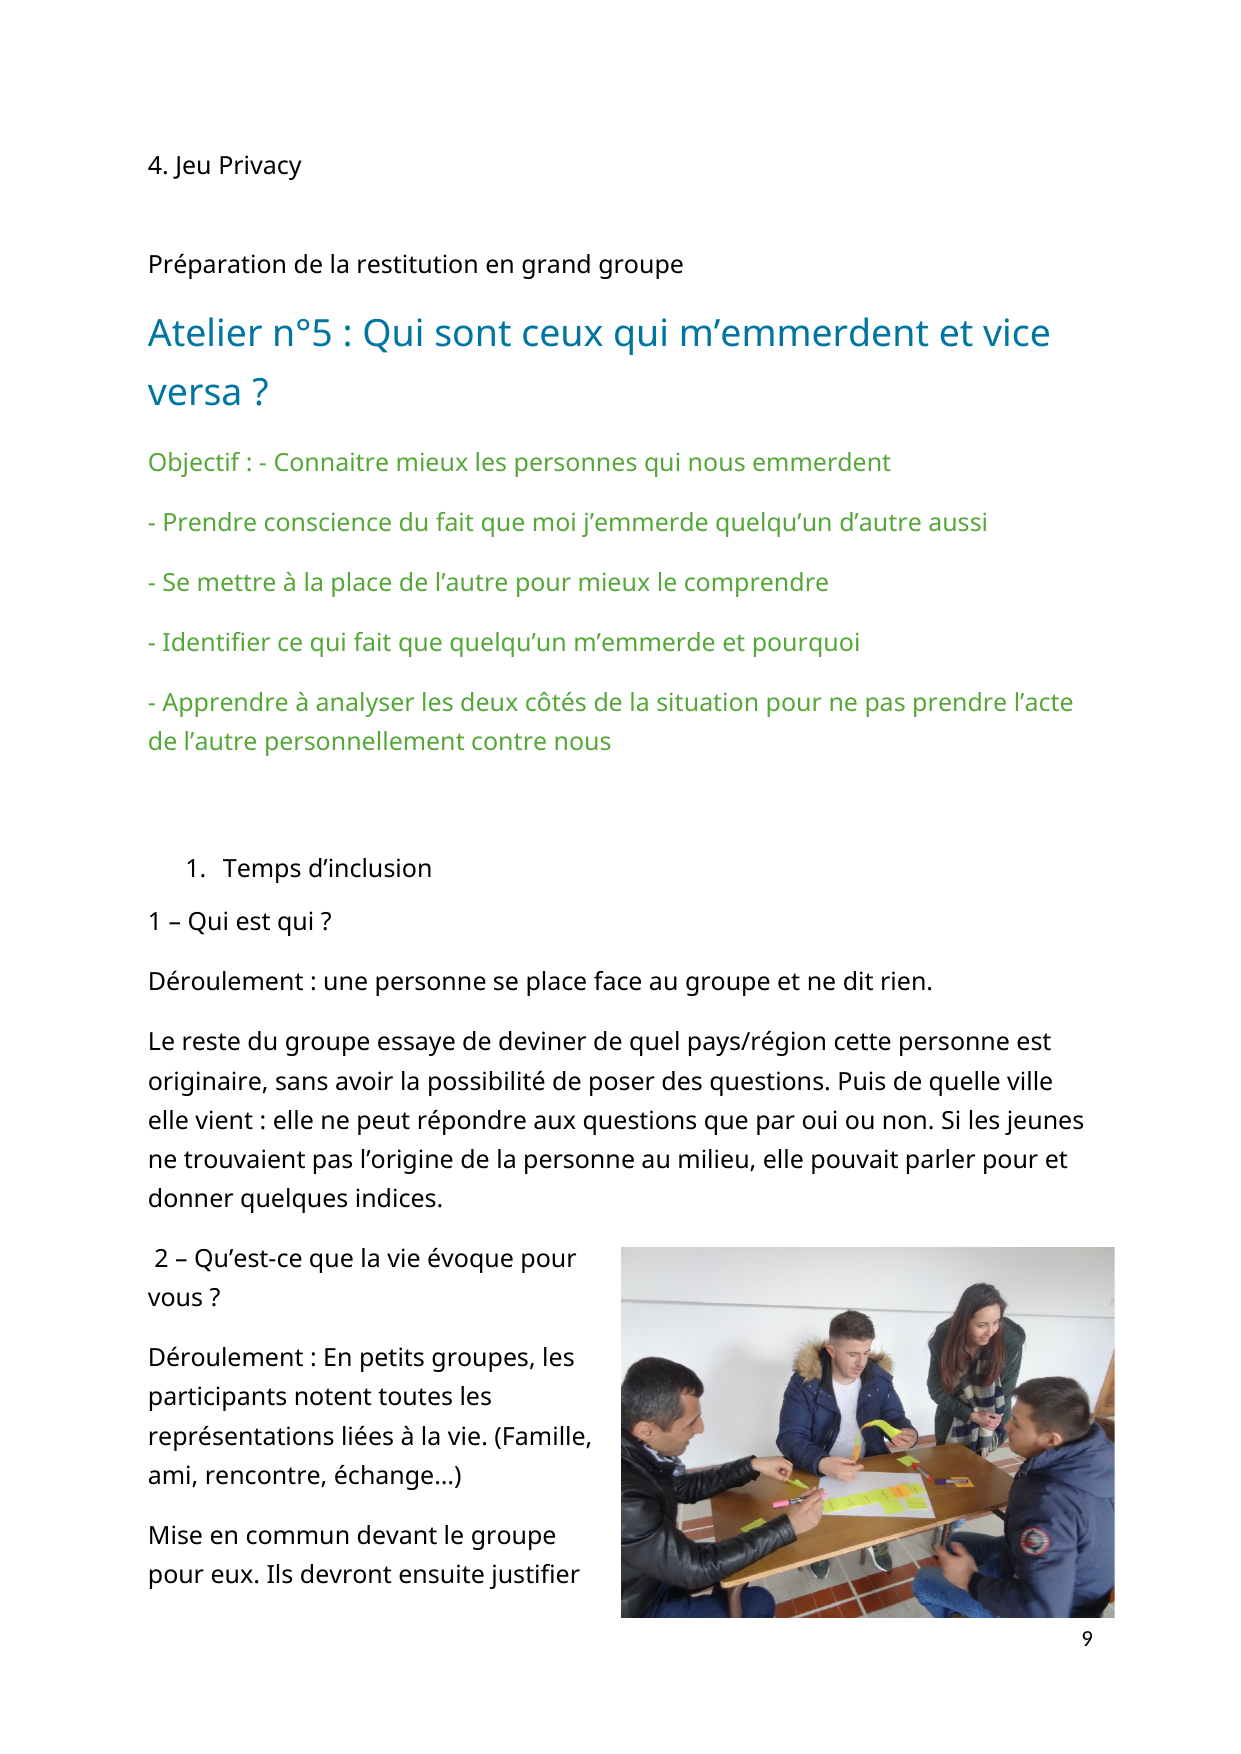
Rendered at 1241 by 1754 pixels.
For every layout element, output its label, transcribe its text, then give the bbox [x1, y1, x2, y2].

text 2 – Qu’est-ce que la vie évoque pour vous ? [148, 1241, 1093, 1314]
text - Apprendre à analyser les deux côtés de la situation pour ne pas prendre l’acte de l’autre personnellement contre nous [148, 685, 1093, 758]
text Préparation de la restitution en grand groupe [148, 247, 1093, 281]
list Temps d’inclusion [185, 851, 1093, 884]
text Le reste du groupe essaye de deviner de quel pays/région cette personne est originaire, sans avoir la possibilité de poser des questions. Puis de quelle ville elle vient : elle ne peut répondre aux questions que par oui ou non. Si les jeunes ne trouvaient pas l’origine de la personne au milieu, elle pouvait parler pour et donner quelques indices. [148, 1024, 1093, 1215]
text 1 – Qui est qui ? [148, 904, 1093, 938]
text Déroulement : une personne se place face au groupe et ne dit rien. [148, 964, 1093, 998]
picture [621, 1247, 1115, 1618]
text 4. Jeu Privacy [148, 148, 1093, 182]
text - Se mettre à la place de l’autre pour mieux le comprendre [148, 565, 1093, 599]
text - Prendre conscience du fait que moi j’emmerde quelqu’un d’autre aussi [148, 505, 1093, 539]
text - Identifier ce qui fait que quelqu’un m’emmerde et pourquoi [148, 625, 1093, 659]
text Objectif : - Connaitre mieux les personnes qui nous emmerdent [148, 445, 1093, 479]
text Déroulement : En petits groupes, les participants notent toutes les représentations liées à la vie. (Famille, ami, rencontre, échange…) [148, 1340, 621, 1491]
text Atelier n°5 : Qui sont ceux qui m’emmerdent et vice versa ? [148, 307, 1093, 416]
